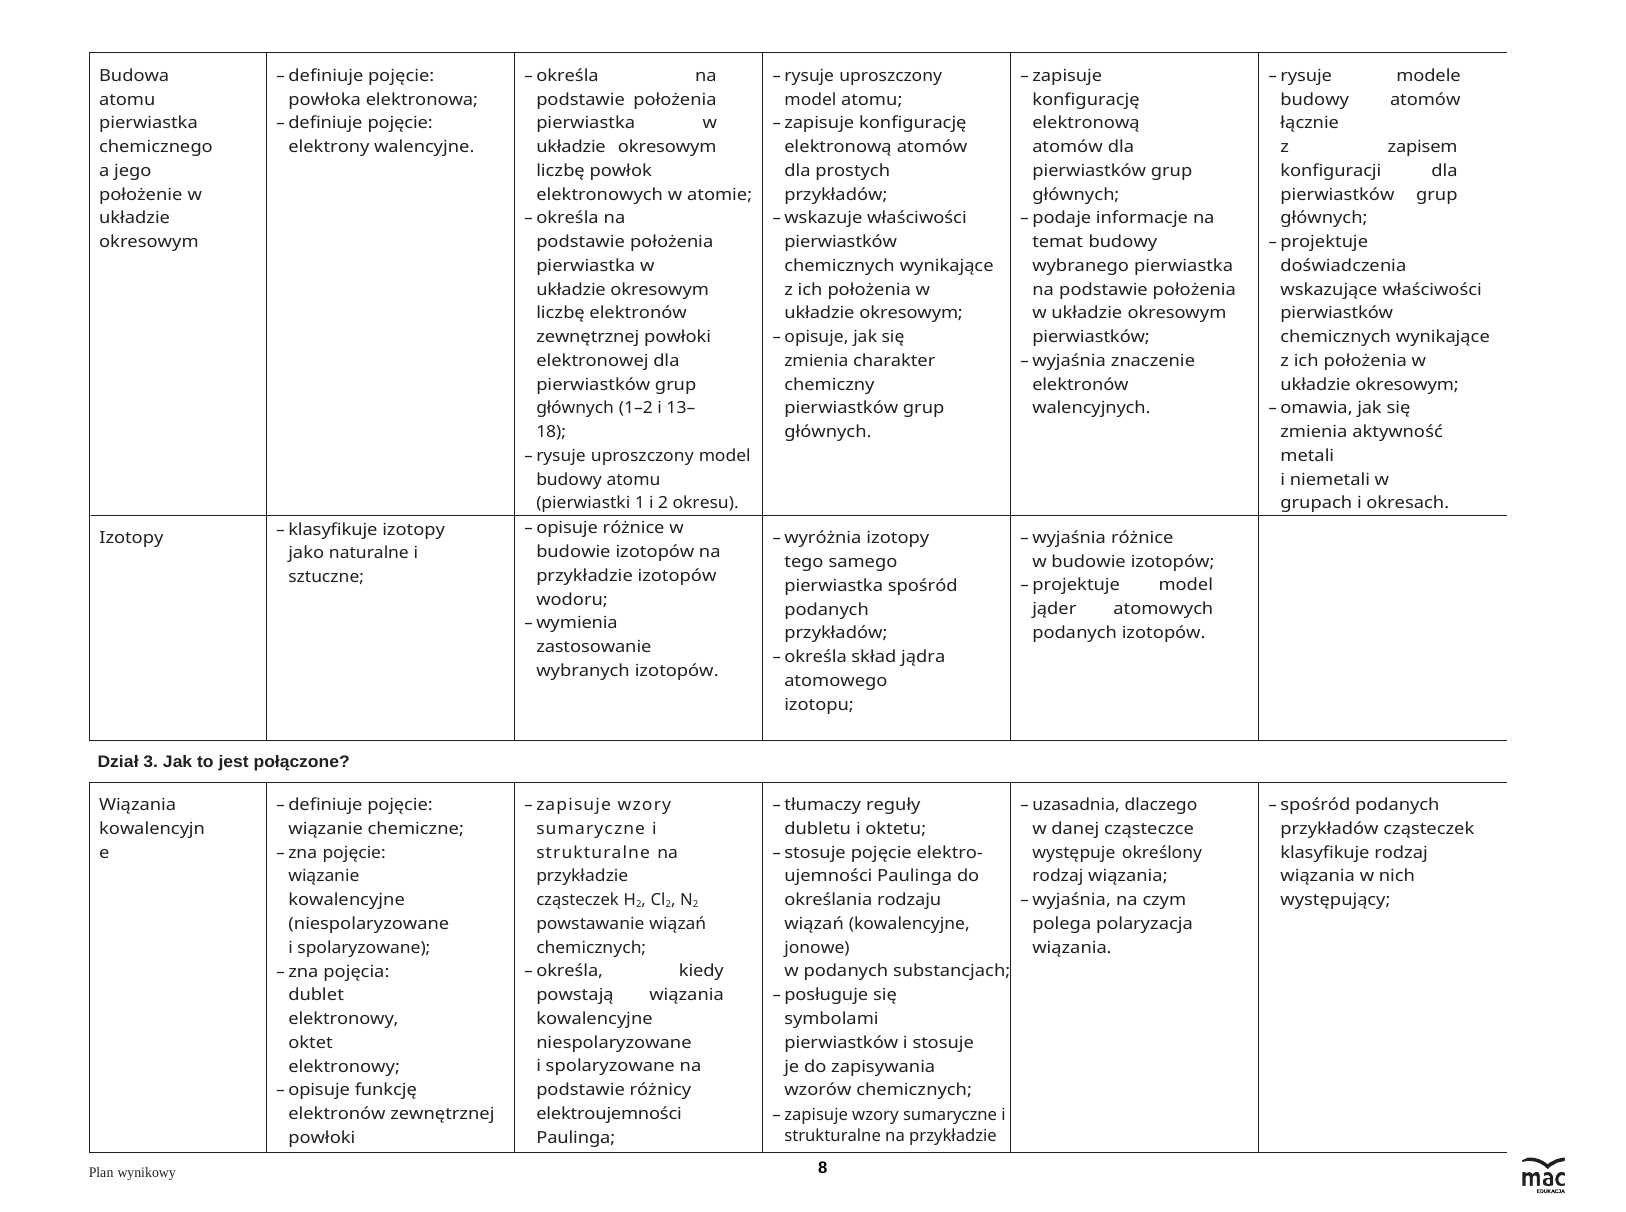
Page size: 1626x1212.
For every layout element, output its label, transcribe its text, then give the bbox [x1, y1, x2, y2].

picture [1522, 1172, 1565, 1186]
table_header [763, 783, 1010, 1152]
table_header rysuje modele budowy atomów łącznie z zapisem konfiguracji dla pierwiastków grup głównych; projektuje doświadczenia wskazujące właściwości pierwiastków chemicznych wynikające z ich położenia w układzie okresowym; omawia, jak się zmienia aktywność metali i niemetali w grupach i okresach. [1259, 53, 1507, 515]
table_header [1011, 783, 1258, 1152]
table_cell wyjaśnia różnice w budowie izotopów; projektuje model jąder atomowych podanych izotopów. [1011, 516, 1258, 740]
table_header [1259, 783, 1507, 1152]
table_header Budowa atomu pierwiastka chemicznego a jego położenie w układzie okresowym [90, 53, 266, 515]
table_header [515, 783, 762, 1152]
table_cell klasyfikuje izotopy jako naturalne i sztuczne; [267, 516, 514, 740]
table_cell wyróżnia izotopy tego samego pierwiastka spośród podanych przykładów; określa skład jądra atomowego izotopu; [763, 516, 1010, 740]
table_header rysuje uproszczony model atomu; zapisuje konfigurację elektronową atomów dla prostych przykładów; wskazuje właściwości pierwiastków chemicznych wynikające z ich położenia w układzie okresowym; opisuje, jak się zmienia charakter chemiczny pierwiastków grup głównych. [763, 53, 1010, 515]
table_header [90, 783, 266, 1152]
table_header definiuje pojęcie: powłoka elektronowa; definiuje pojęcie: elektrony walencyjne. [267, 53, 514, 515]
table_header określa na podstawie położenia pierwiastka w układzie okresowym liczbę powłok elektronowych w atomie; określa na podstawie położenia pierwiastka w układzie okresowym liczbę elektronów zewnętrznej powłoki elektronowej dla pierwiastków grup głównych (1–2 i 13–18); rysuje uproszczony model budowy atomu (pierwiastki 1 i 2 okresu). [515, 53, 762, 515]
table_cell opisuje różnice w budowie izotopów na przykładzie izotopów wodoru; wymienia zastosowanie wybranych izotopów. [515, 516, 762, 740]
table_cell Izotopy [90, 516, 266, 740]
table_cell [1259, 516, 1507, 740]
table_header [267, 783, 514, 1152]
text Dział 3. Jak to jest połączone? [97, 752, 1579, 771]
table_header zapisuje konfigurację elektronową atomów dla pierwiastków grup głównych; podaje informacje na temat budowy wybranego pierwiastka na podstawie położenia w układzie okresowym pierwiastków; wyjaśnia znaczenie elektronów walencyjnych. [1011, 53, 1258, 515]
